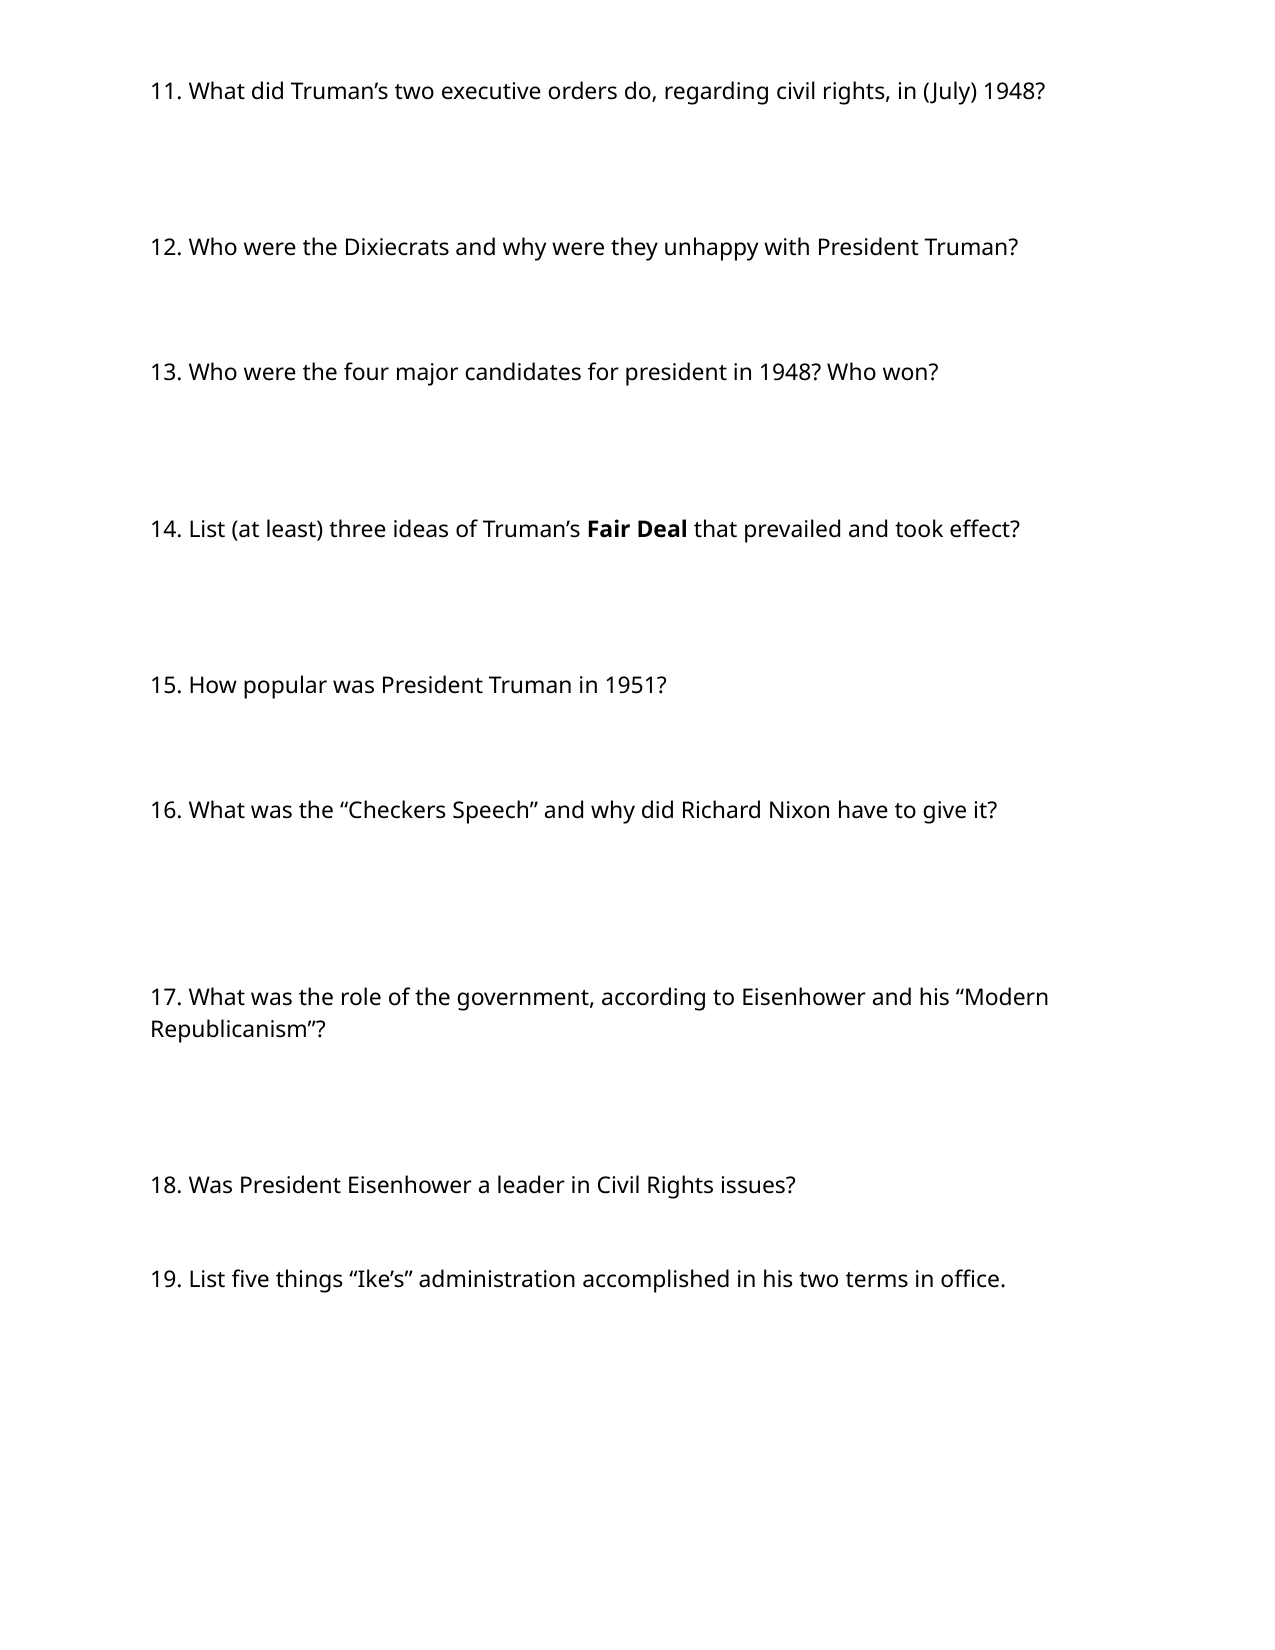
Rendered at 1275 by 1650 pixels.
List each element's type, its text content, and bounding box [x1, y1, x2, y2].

text 11. What did Truman’s two executive orders do, regarding civil rights, in (July) 1948? [150, 75, 1162, 106]
text 13. Who were the four major candidates for president in 1948? Who won? [150, 356, 1162, 387]
text 19. List five things “Ike’s” administration accomplished in his two terms in office. [150, 1262, 1162, 1294]
text 18. Was President Eisenhower a leader in Civil Rights issues? [150, 1169, 1162, 1200]
text 12. Who were the Dixiecrats and why were they unhappy with President Truman? [150, 231, 1162, 262]
text 16. What was the “Checkers Speech” and why did Richard Nixon have to give it? [150, 794, 1162, 825]
text 17. What was the role of the government, according to Eisenhower and his “Modern Republicanism”? [150, 981, 1162, 1044]
text 14. List (at least) three ideas of Truman’s Fair Deal that prevailed and took effect? [150, 512, 1162, 544]
text 15. How popular was President Truman in 1951? [150, 669, 1162, 700]
